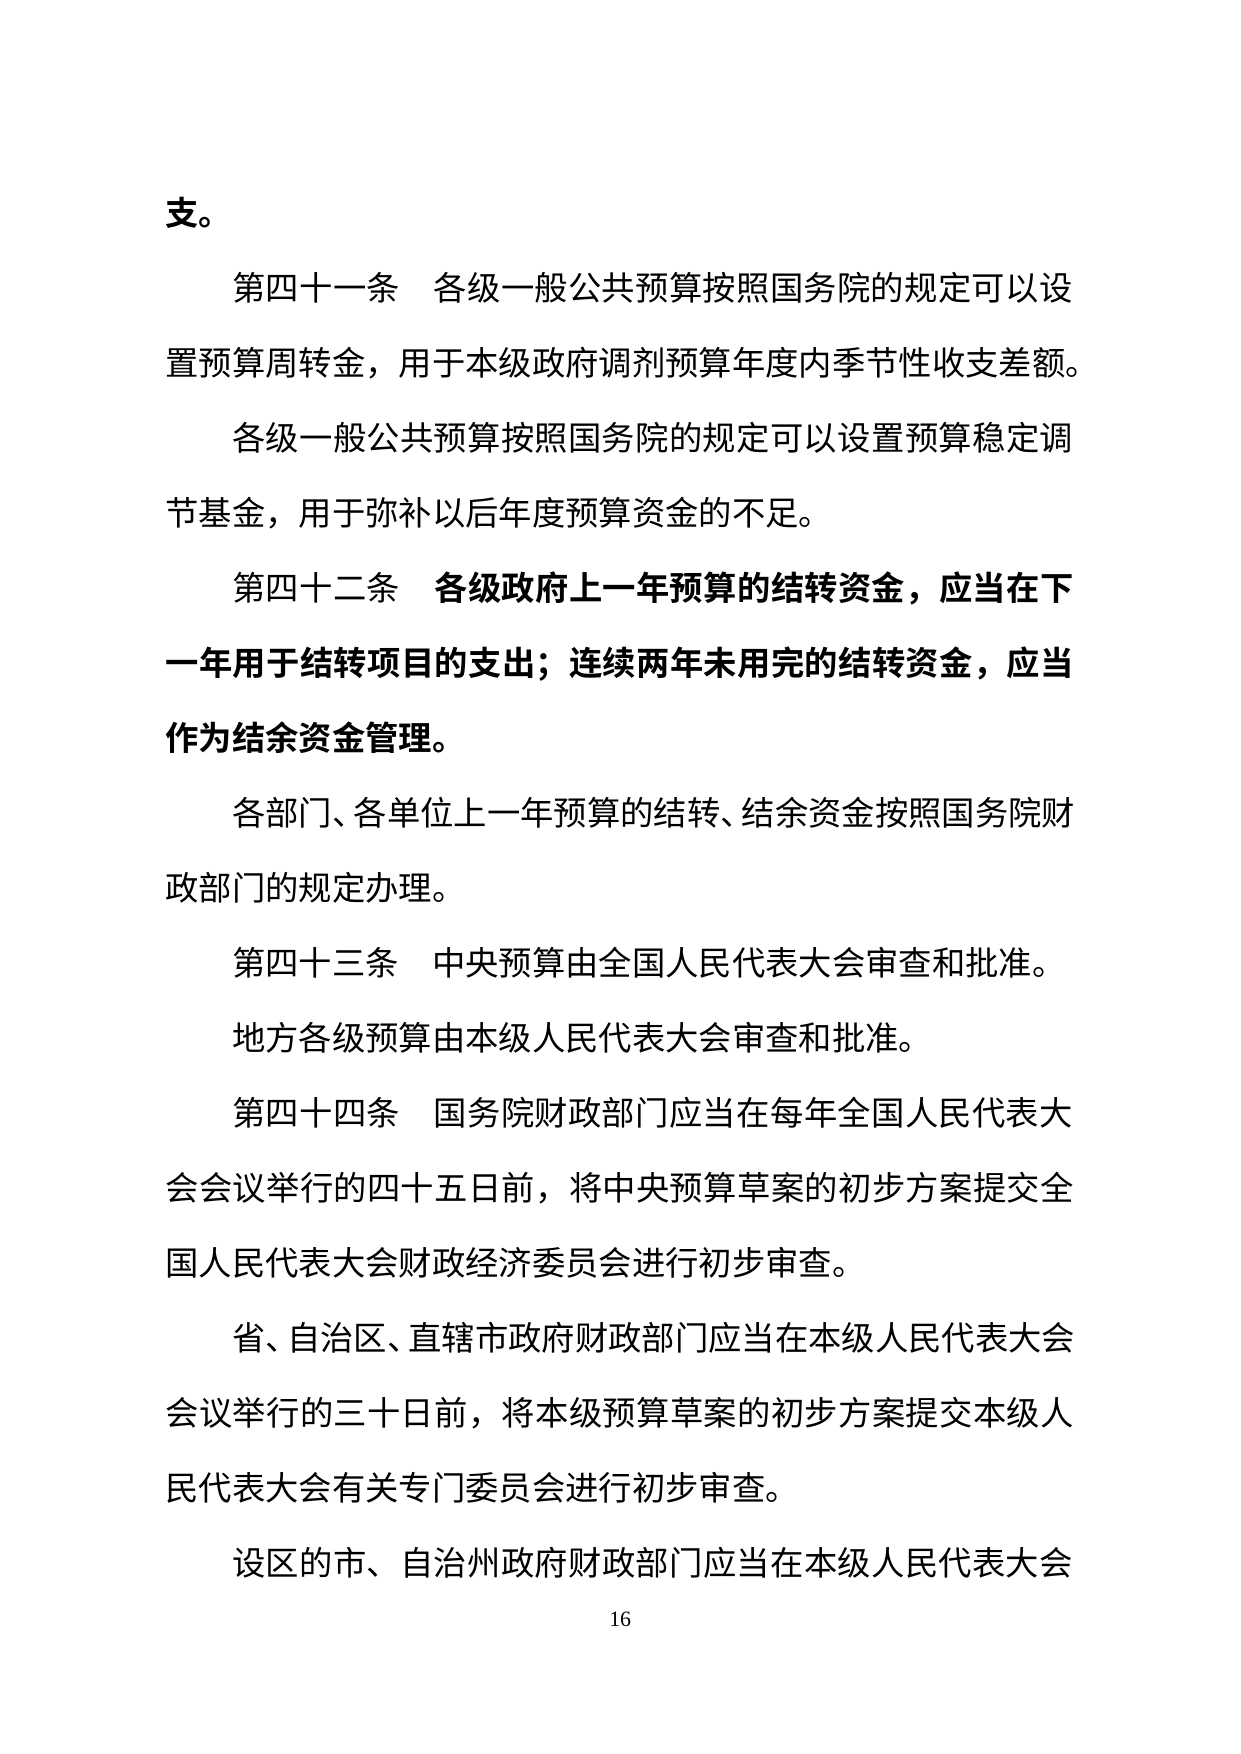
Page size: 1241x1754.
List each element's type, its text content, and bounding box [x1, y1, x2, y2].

text 第四十三条 中央预算由全国人民代表大会审查和批准。 [165, 1073, 1075, 1148]
text 第四十二条 各级政府上一年预算的结转资金，应当在下一年用于结转项目的支出；连续两年未用完的结转资金，应当作为结余资金管理。 [165, 698, 1075, 923]
text 地方各级预算由本级人民代表大会审查和批准。 [165, 1148, 1075, 1223]
text 各级一般公共预算按照国务院的规定可以设置预算稳定调节基金，用于弥补以后年度预算资金的不足。 [165, 548, 1075, 698]
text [165, 173, 1075, 398]
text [165, 1448, 1075, 1598]
text 各部门、各单位上一年预算的结转、结余资金按照国务院财政部门的规定办理。 [165, 923, 1075, 1073]
text 第四十一条 各级一般公共预算按照国务院的规定可以设置预算周转金，用于本级政府调剂预算年度内季节性收支差额。 [165, 398, 1075, 548]
text 第四十四条 国务院财政部门应当在每年全国人民代表大会会议举行的四十五日前，将中央预算草案的初步方案提交全国人民代表大会财政经济委员会进行初步审查。 [165, 1223, 1075, 1448]
